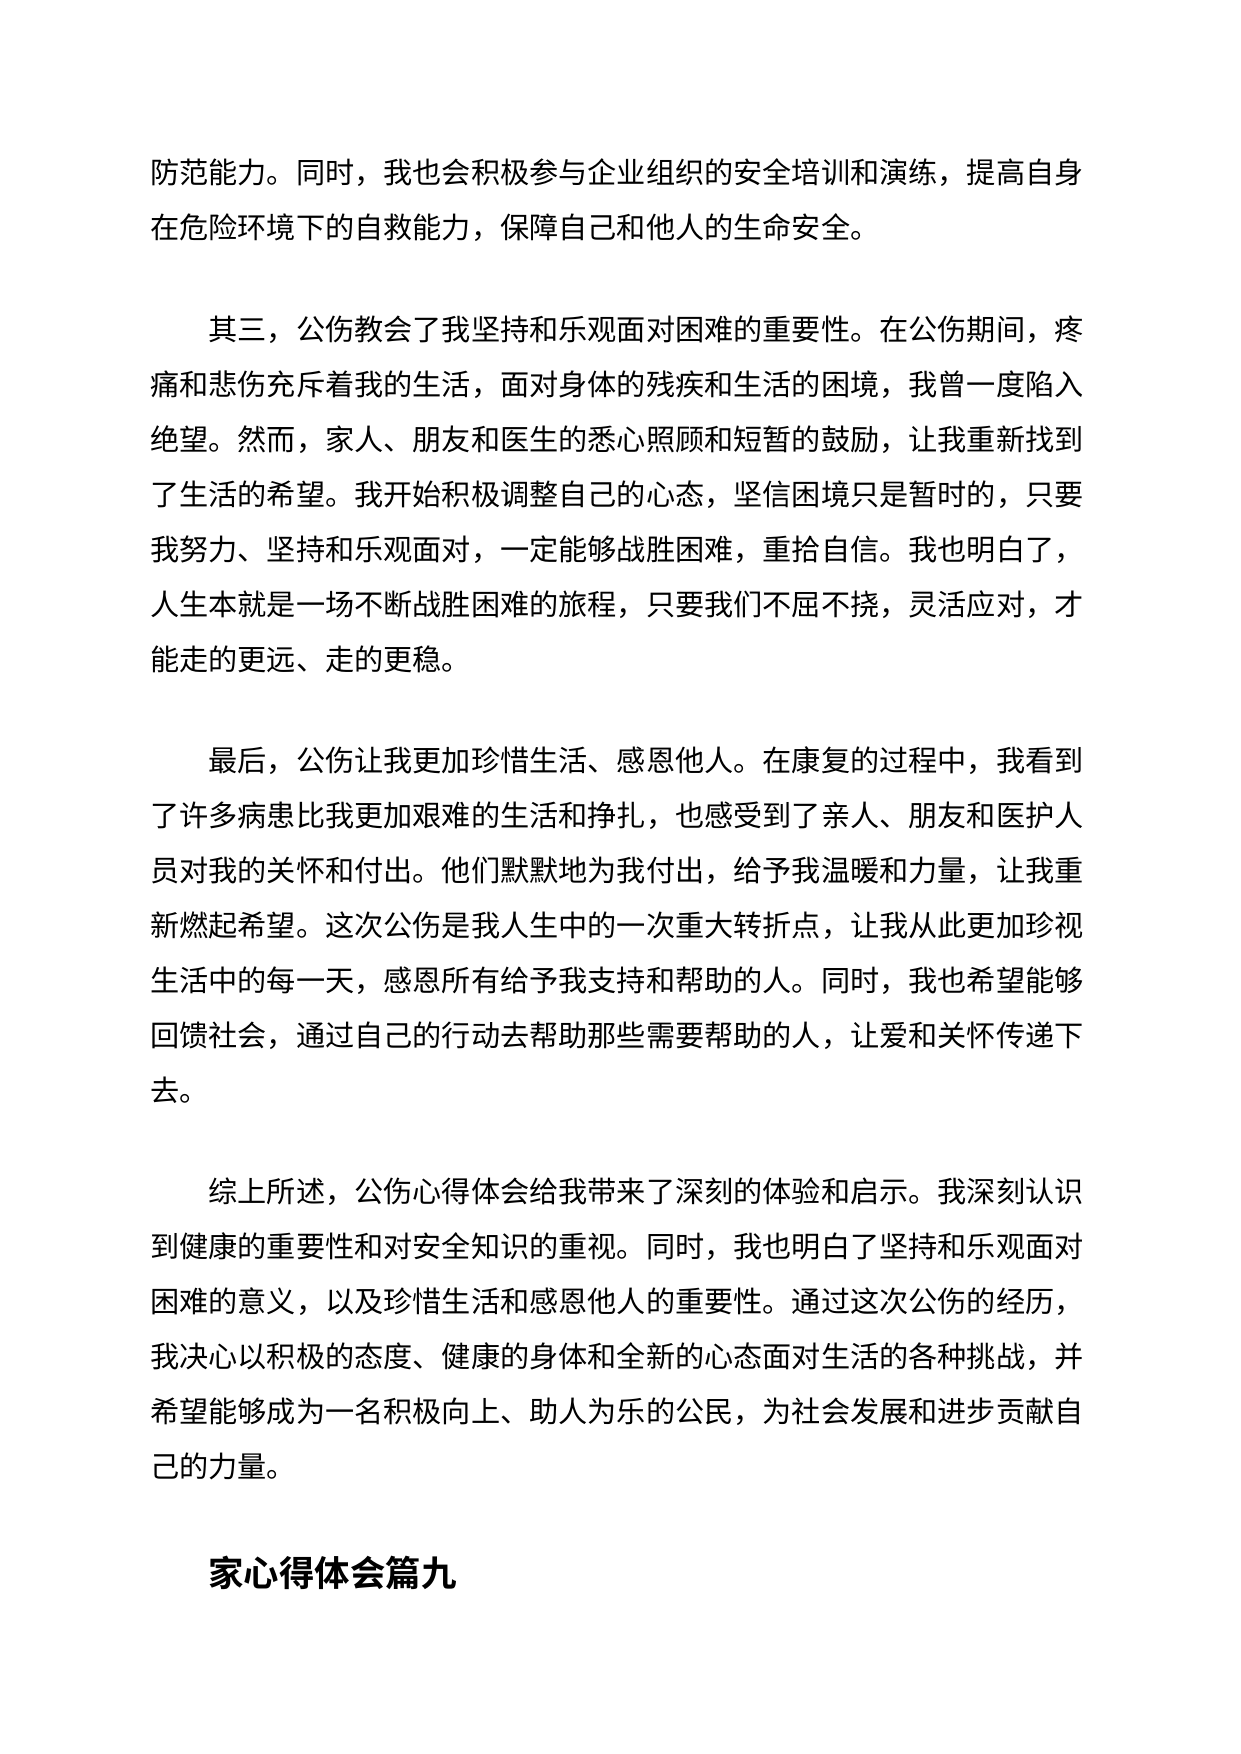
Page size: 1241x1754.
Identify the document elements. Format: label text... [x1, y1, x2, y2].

text 综上所述，公伤心得体会给我带来了深刻的体验和启示。我深刻认识到健康的重要性和对安全知识的重视。同时，我也明白了坚持和乐观面对困难的意义，以及珍惜生活和感恩他人的重要性。通过这次公伤的经历，我决心以积极的态度、健康的身体和全新的心态面对生活的各种挑战，并希望能够成为一名积极向上、助人为乐的公民，为社会发展和进步贡献自己的力量。 [150, 1169, 1090, 1486]
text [150, 150, 1090, 247]
text 最后，公伤让我更加珍惜生活、感恩他人。在康复的过程中，我看到了许多病患比我更加艰难的生活和挣扎，也感受到了亲人、朋友和医护人员对我的关怀和付出。他们默默地为我付出，给予我温暖和力量，让我重新燃起希望。这次公伤是我人生中的一次重大转折点，让我从此更加珍视生活中的每一天，感恩所有给予我支持和帮助的人。同时，我也希望能够回馈社会，通过自己的行动去帮助那些需要帮助的人，让爱和关怀传递下去。 [150, 738, 1090, 1109]
text 其三，公伤教会了我坚持和乐观面对困难的重要性。在公伤期间，疼痛和悲伤充斥着我的生活，面对身体的残疾和生活的困境，我曾一度陷入绝望。然而，家人、朋友和医生的悉心照顾和短暂的鼓励，让我重新找到了生活的希望。我开始积极调整自己的心态，坚信困境只是暂时的，只要我努力、坚持和乐观面对，一定能够战胜困难，重拾自信。我也明白了，人生本就是一场不断战胜困难的旅程，只要我们不屈不挠，灵活应对，才能走的更远、走的更稳。 [150, 307, 1090, 678]
text 家心得体会篇九 [150, 1545, 1090, 1596]
